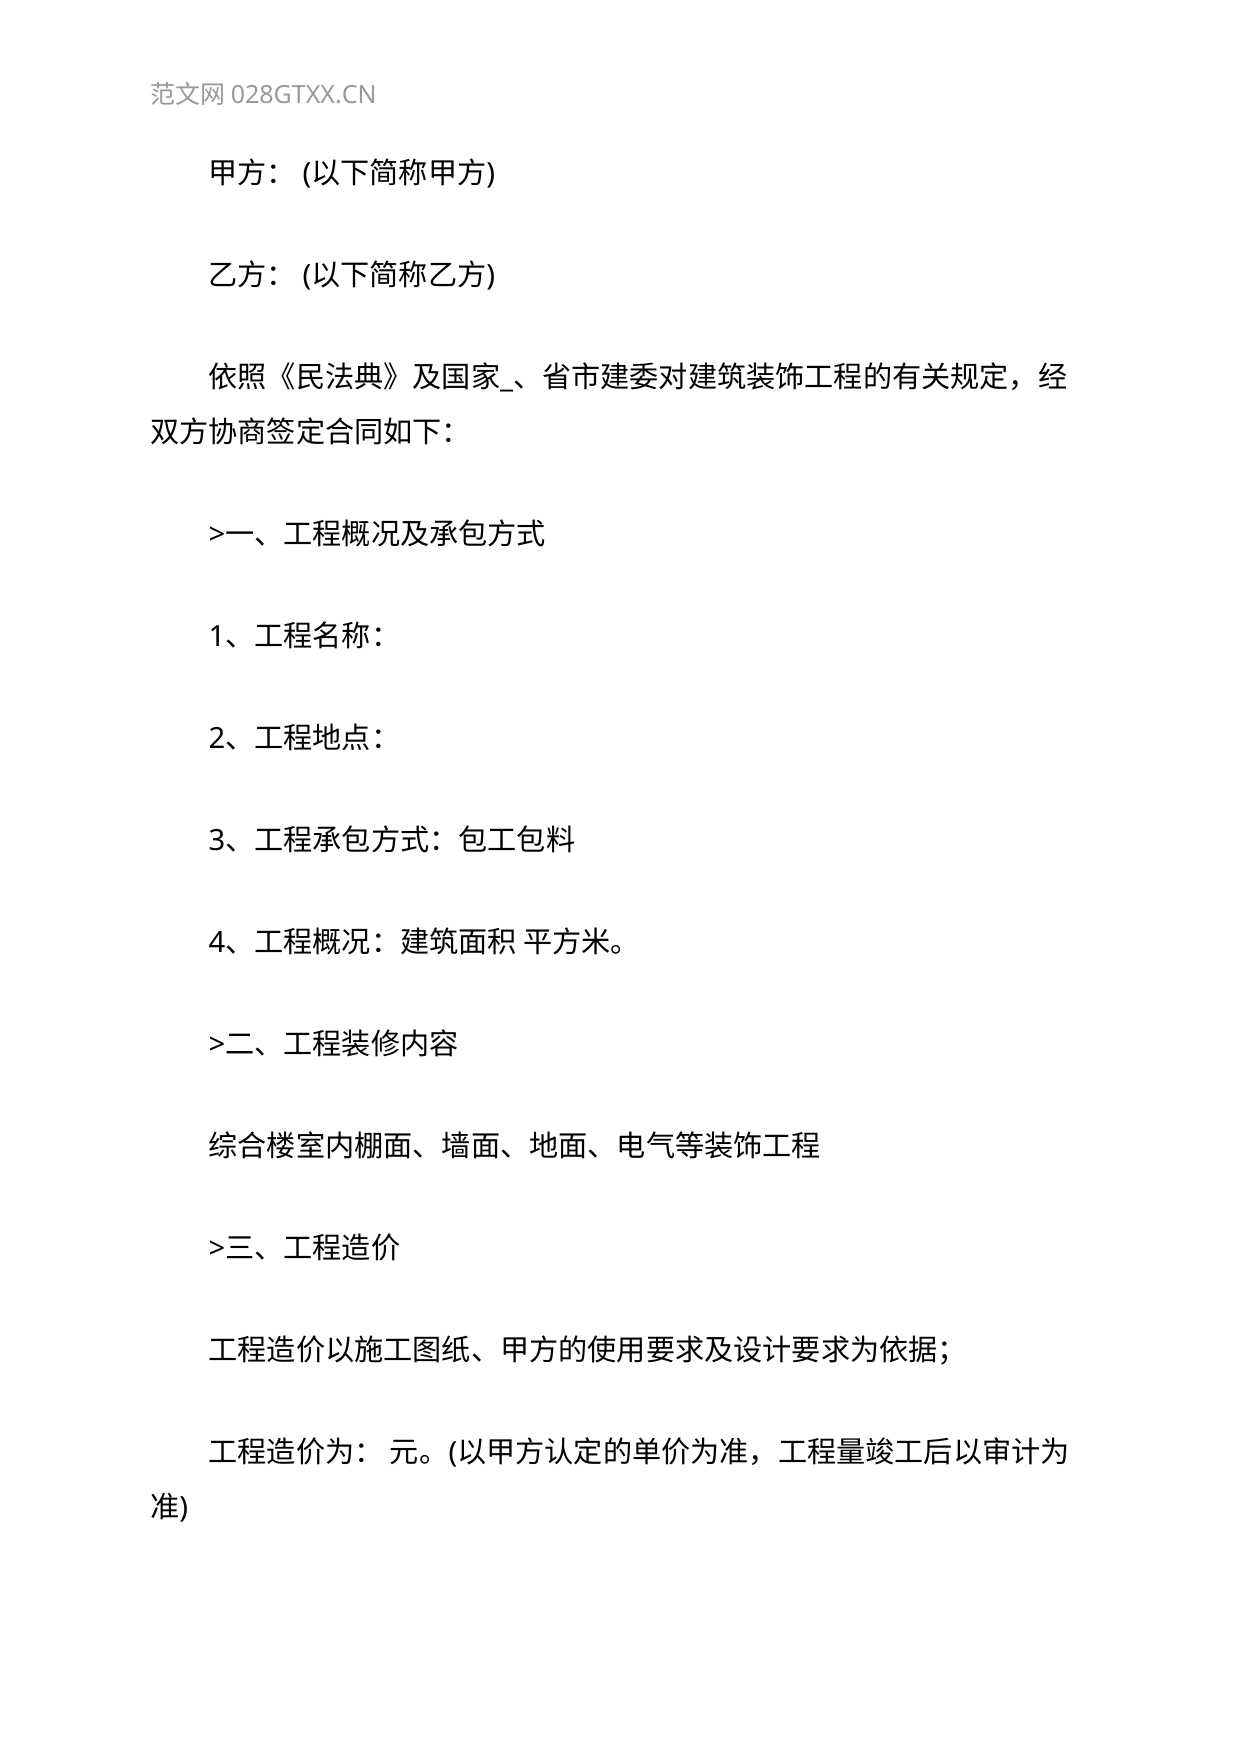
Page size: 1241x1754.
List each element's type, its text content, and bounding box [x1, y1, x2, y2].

text 工程造价以施工图纸、甲方的使用要求及设计要求为依据； [150, 1326, 1090, 1369]
text 工程造价为： 元。(以甲方认定的单价为准，工程量竣工后以审计为准) [150, 1428, 1090, 1526]
text 1、工程名称： [150, 613, 1090, 655]
text 4、工程概况：建筑面积 平方米。 [150, 919, 1090, 961]
text >二、工程装修内容 [150, 1021, 1090, 1063]
text 甲方： (以下简称甲方) [150, 150, 1090, 192]
text >一、工程概况及承包方式 [150, 511, 1090, 553]
text 综合楼室内棚面、墙面、地面、电气等装饰工程 [150, 1123, 1090, 1165]
text 乙方： (以下简称乙方) [150, 252, 1090, 294]
text 3、工程承包方式：包工包料 [150, 817, 1090, 859]
text 依照《民法典》及国家_、省市建委对建筑装饰工程的有关规定，经双方协商签定合同如下： [150, 354, 1090, 451]
text >三、工程造价 [150, 1224, 1090, 1267]
text 2、工程地点： [150, 715, 1090, 757]
